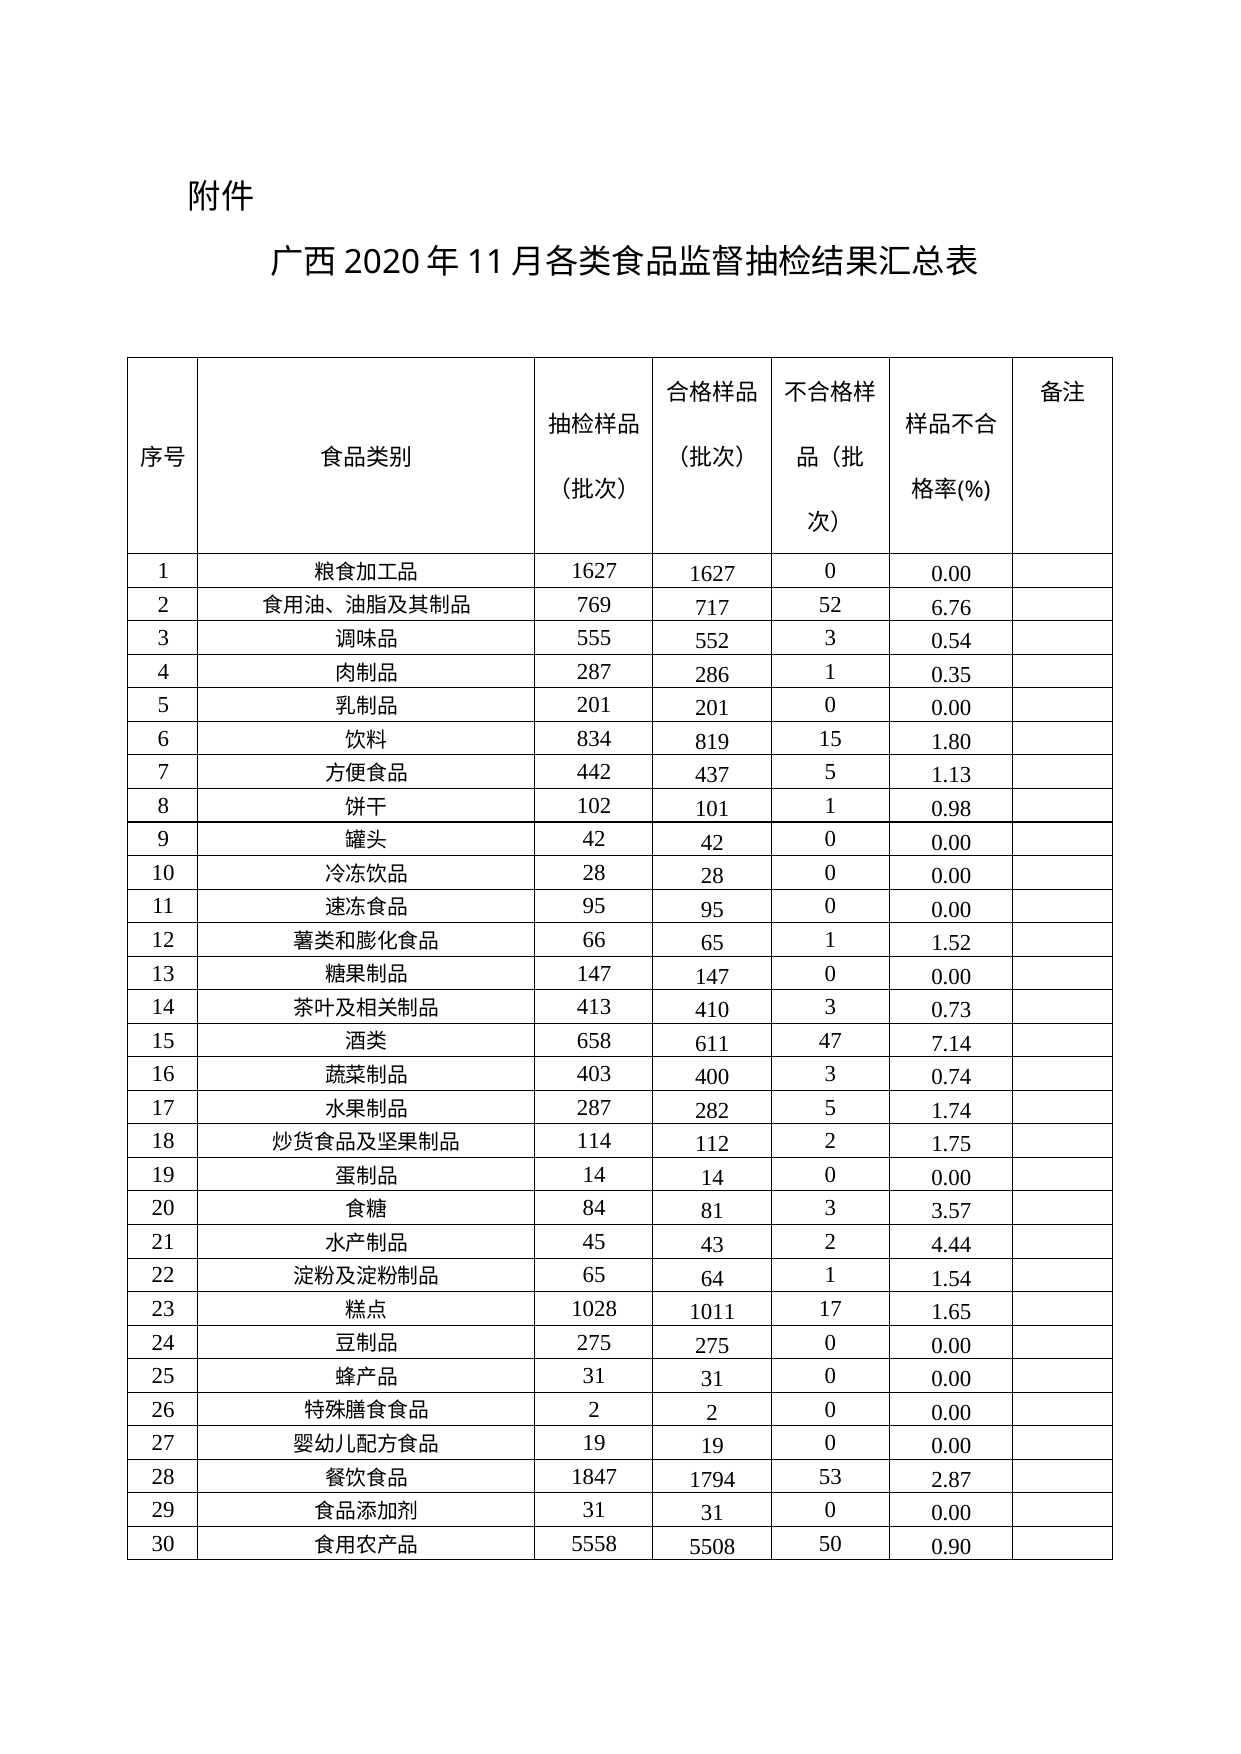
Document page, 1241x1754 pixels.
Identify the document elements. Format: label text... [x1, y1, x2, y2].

table_cell 25 [128, 1359, 197, 1392]
table_cell 0.74 [890, 1057, 1012, 1090]
table_cell [1013, 755, 1112, 788]
table_cell 31 [653, 1359, 771, 1392]
table_cell 1 [128, 554, 197, 587]
table_cell 3 [772, 1057, 889, 1090]
table_cell 28 [535, 856, 652, 888]
table_cell 0.35 [890, 655, 1012, 687]
table_cell 31 [535, 1493, 652, 1526]
table_cell 薯类和膨化食品 [198, 923, 534, 956]
table_cell 0 [772, 823, 889, 855]
table_cell 0.00 [890, 1393, 1012, 1425]
table_cell 112 [653, 1124, 771, 1157]
table_cell 21 [128, 1225, 197, 1257]
table_cell [1013, 1292, 1112, 1324]
table_cell [1013, 1493, 1112, 1526]
table_cell 0 [772, 856, 889, 888]
table_cell 0.90 [890, 1527, 1012, 1559]
table_cell 22 [128, 1259, 197, 1291]
table_cell 3 [772, 621, 889, 654]
table_cell 1 [772, 923, 889, 956]
table_cell 1.13 [890, 755, 1012, 788]
table_cell 糖果制品 [198, 957, 534, 989]
table_cell [1013, 688, 1112, 721]
table_cell 64 [653, 1259, 771, 1291]
table_cell 19 [653, 1426, 771, 1459]
table_cell 834 [535, 722, 652, 754]
table_cell [1013, 1259, 1112, 1291]
table_cell 水产制品 [198, 1225, 534, 1257]
table_cell 糕点 [198, 1292, 534, 1324]
table_cell 0.00 [890, 1326, 1012, 1358]
table_cell 2 [653, 1393, 771, 1425]
table_cell 282 [653, 1091, 771, 1123]
table_cell 7.14 [890, 1024, 1012, 1056]
table_cell [1013, 722, 1112, 754]
table_cell 蛋制品 [198, 1158, 534, 1190]
table_cell 乳制品 [198, 688, 534, 721]
table_cell 0.00 [890, 554, 1012, 587]
table_cell 1.80 [890, 722, 1012, 754]
table_cell [1013, 1024, 1112, 1056]
table_cell 15 [772, 722, 889, 754]
table_cell 717 [653, 588, 771, 620]
table_cell 65 [535, 1259, 652, 1291]
table_cell 0.54 [890, 621, 1012, 654]
table_cell [1013, 957, 1112, 989]
table_cell 0.00 [890, 1493, 1012, 1526]
table_cell [1013, 1426, 1112, 1459]
table_cell 555 [535, 621, 652, 654]
table_cell 400 [653, 1057, 771, 1090]
table_cell 0 [772, 1426, 889, 1459]
table_cell 1.54 [890, 1259, 1012, 1291]
table_cell 286 [653, 655, 771, 687]
table_cell 1 [772, 1259, 889, 1291]
table_cell 42 [653, 823, 771, 855]
table_cell 10 [128, 856, 197, 888]
table_cell 275 [653, 1326, 771, 1358]
table_cell 0.00 [890, 823, 1012, 855]
table_cell 42 [535, 823, 652, 855]
table_cell 蔬菜制品 [198, 1057, 534, 1090]
table_cell 3 [772, 1191, 889, 1224]
table_cell [1013, 856, 1112, 888]
table_cell 0.00 [890, 957, 1012, 989]
table_cell 9 [128, 823, 197, 855]
table_cell [1013, 1359, 1112, 1392]
table_cell 茶叶及相关制品 [198, 990, 534, 1023]
table_cell 30 [128, 1527, 197, 1559]
table_cell 0.98 [890, 789, 1012, 821]
table_cell 6 [128, 722, 197, 754]
table_cell 95 [535, 890, 652, 922]
table_cell 14 [128, 990, 197, 1023]
table_cell 12 [128, 923, 197, 956]
table_cell 84 [535, 1191, 652, 1224]
table_cell 101 [653, 789, 771, 821]
table_cell 5 [772, 1091, 889, 1123]
table_cell 552 [653, 621, 771, 654]
table_cell 17 [128, 1091, 197, 1123]
table_cell 16 [128, 1057, 197, 1090]
table_cell [1013, 1091, 1112, 1123]
table_cell 酒类 [198, 1024, 534, 1056]
table_cell 819 [653, 722, 771, 754]
text 附件 [187, 162, 1053, 227]
table_cell 114 [535, 1124, 652, 1157]
table_cell 102 [535, 789, 652, 821]
table_cell 410 [653, 990, 771, 1023]
table_cell 水果制品 [198, 1091, 534, 1123]
table_cell 0.73 [890, 990, 1012, 1023]
table_cell 275 [535, 1326, 652, 1358]
table_cell 53 [772, 1460, 889, 1492]
table_header 序号 [128, 358, 197, 553]
table_cell 658 [535, 1024, 652, 1056]
table_cell 95 [653, 890, 771, 922]
table_cell 611 [653, 1024, 771, 1056]
table_cell [1013, 621, 1112, 654]
table_cell 4.44 [890, 1225, 1012, 1257]
table_cell 5 [772, 755, 889, 788]
table_cell 287 [535, 1091, 652, 1123]
table_cell 肉制品 [198, 655, 534, 687]
table_cell 287 [535, 655, 652, 687]
table_cell 2 [772, 1124, 889, 1157]
table_cell 1.75 [890, 1124, 1012, 1157]
table_cell 15 [128, 1024, 197, 1056]
table_cell 0.00 [890, 1158, 1012, 1190]
table_cell 28 [128, 1460, 197, 1492]
table_cell 饮料 [198, 722, 534, 754]
table_cell 餐饮食品 [198, 1460, 534, 1492]
table_cell 1847 [535, 1460, 652, 1492]
table_cell 5508 [653, 1527, 771, 1559]
table_cell 2 [128, 588, 197, 620]
table_cell 442 [535, 755, 652, 788]
table_cell 47 [772, 1024, 889, 1056]
table_cell 65 [653, 923, 771, 956]
table_header 备注 [1013, 358, 1112, 553]
table_cell [1013, 588, 1112, 620]
table_cell 201 [653, 688, 771, 721]
table_cell 冷冻饮品 [198, 856, 534, 888]
table_cell 0.00 [890, 1426, 1012, 1459]
table_cell 食糖 [198, 1191, 534, 1224]
table_cell 43 [653, 1225, 771, 1257]
table_cell 1794 [653, 1460, 771, 1492]
table_cell [1013, 823, 1112, 855]
table_cell 31 [535, 1359, 652, 1392]
table_header 合格样品（批次） [653, 358, 771, 553]
table_cell 52 [772, 588, 889, 620]
table_cell 18 [128, 1124, 197, 1157]
table_cell 24 [128, 1326, 197, 1358]
table_cell 7 [128, 755, 197, 788]
table_cell 蜂产品 [198, 1359, 534, 1392]
table_cell 5558 [535, 1527, 652, 1559]
table_cell 3 [772, 990, 889, 1023]
table_cell 45 [535, 1225, 652, 1257]
table_cell 食用油、油脂及其制品 [198, 588, 534, 620]
table_cell [1013, 1460, 1112, 1492]
table_cell 201 [535, 688, 652, 721]
table_cell 50 [772, 1527, 889, 1559]
table_cell 5 [128, 688, 197, 721]
table_cell 食品添加剂 [198, 1493, 534, 1526]
table_cell [1013, 1527, 1112, 1559]
table_header 样品不合格率(%) [890, 358, 1012, 553]
table_cell [1013, 923, 1112, 956]
table_header 食品类别 [198, 358, 534, 553]
table_cell 粮食加工品 [198, 554, 534, 587]
table_cell [1013, 1124, 1112, 1157]
table_cell [1013, 554, 1112, 587]
table_cell 31 [653, 1493, 771, 1526]
table_cell 23 [128, 1292, 197, 1324]
table_cell 769 [535, 588, 652, 620]
table_cell 0 [772, 554, 889, 587]
table_cell 6.76 [890, 588, 1012, 620]
table_cell 1627 [653, 554, 771, 587]
table_cell 调味品 [198, 621, 534, 654]
table_cell [1013, 1158, 1112, 1190]
table_cell 66 [535, 923, 652, 956]
table_cell 14 [653, 1158, 771, 1190]
table_header 不合格样品（批次） [772, 358, 889, 553]
table_cell 0.00 [890, 1359, 1012, 1392]
table_cell [1013, 789, 1112, 821]
table_cell [1013, 1225, 1112, 1257]
table_cell [1013, 1191, 1112, 1224]
table_cell 81 [653, 1191, 771, 1224]
table_cell 2 [772, 1225, 889, 1257]
table_cell 0 [772, 890, 889, 922]
table_cell 0 [772, 1326, 889, 1358]
table_cell [1013, 655, 1112, 687]
table_cell 19 [128, 1158, 197, 1190]
table_cell 2 [535, 1393, 652, 1425]
table_cell 147 [653, 957, 771, 989]
table_cell [1013, 1393, 1112, 1425]
table_cell [1013, 1057, 1112, 1090]
table_cell 0 [772, 1158, 889, 1190]
table_cell 食用农产品 [198, 1527, 534, 1559]
table_cell 3.57 [890, 1191, 1012, 1224]
table_cell 0.00 [890, 856, 1012, 888]
text 广西2020年11月各类食品监督抽检结果汇总表 [138, 227, 1110, 292]
table_cell 特殊膳食食品 [198, 1393, 534, 1425]
table_cell 403 [535, 1057, 652, 1090]
table_cell 0 [772, 1359, 889, 1392]
table_cell [1013, 890, 1112, 922]
table_cell 19 [535, 1426, 652, 1459]
table_cell 0.00 [890, 890, 1012, 922]
table_cell 29 [128, 1493, 197, 1526]
table_cell 413 [535, 990, 652, 1023]
table_header 抽检样品（批次） [535, 358, 652, 553]
table_cell 0 [772, 688, 889, 721]
table_cell [1013, 990, 1112, 1023]
table_cell [1013, 1326, 1112, 1358]
table_cell 0.00 [890, 688, 1012, 721]
table_cell 11 [128, 890, 197, 922]
table_cell 豆制品 [198, 1326, 534, 1358]
table_cell 28 [653, 856, 771, 888]
table_cell 2.87 [890, 1460, 1012, 1492]
table_cell 0 [772, 1393, 889, 1425]
table_cell 14 [535, 1158, 652, 1190]
table_cell 17 [772, 1292, 889, 1324]
table_cell 婴幼儿配方食品 [198, 1426, 534, 1459]
table_cell 炒货食品及坚果制品 [198, 1124, 534, 1157]
table_cell 4 [128, 655, 197, 687]
table_cell 1028 [535, 1292, 652, 1324]
table_cell 13 [128, 957, 197, 989]
table_cell 20 [128, 1191, 197, 1224]
table_cell 437 [653, 755, 771, 788]
table_cell 1.52 [890, 923, 1012, 956]
table_cell 罐头 [198, 823, 534, 855]
table_cell 1627 [535, 554, 652, 587]
table_cell 1 [772, 789, 889, 821]
table_cell 1 [772, 655, 889, 687]
table_cell 饼干 [198, 789, 534, 821]
table_cell 1.65 [890, 1292, 1012, 1324]
table_cell 1.74 [890, 1091, 1012, 1123]
table_cell 3 [128, 621, 197, 654]
table_cell 27 [128, 1426, 197, 1459]
table_cell 0 [772, 957, 889, 989]
table_cell 速冻食品 [198, 890, 534, 922]
table_cell 方便食品 [198, 755, 534, 788]
table_cell 8 [128, 789, 197, 821]
table_cell 26 [128, 1393, 197, 1425]
table_cell 147 [535, 957, 652, 989]
table_cell 淀粉及淀粉制品 [198, 1259, 534, 1291]
table_cell 1011 [653, 1292, 771, 1324]
table_cell 0 [772, 1493, 889, 1526]
